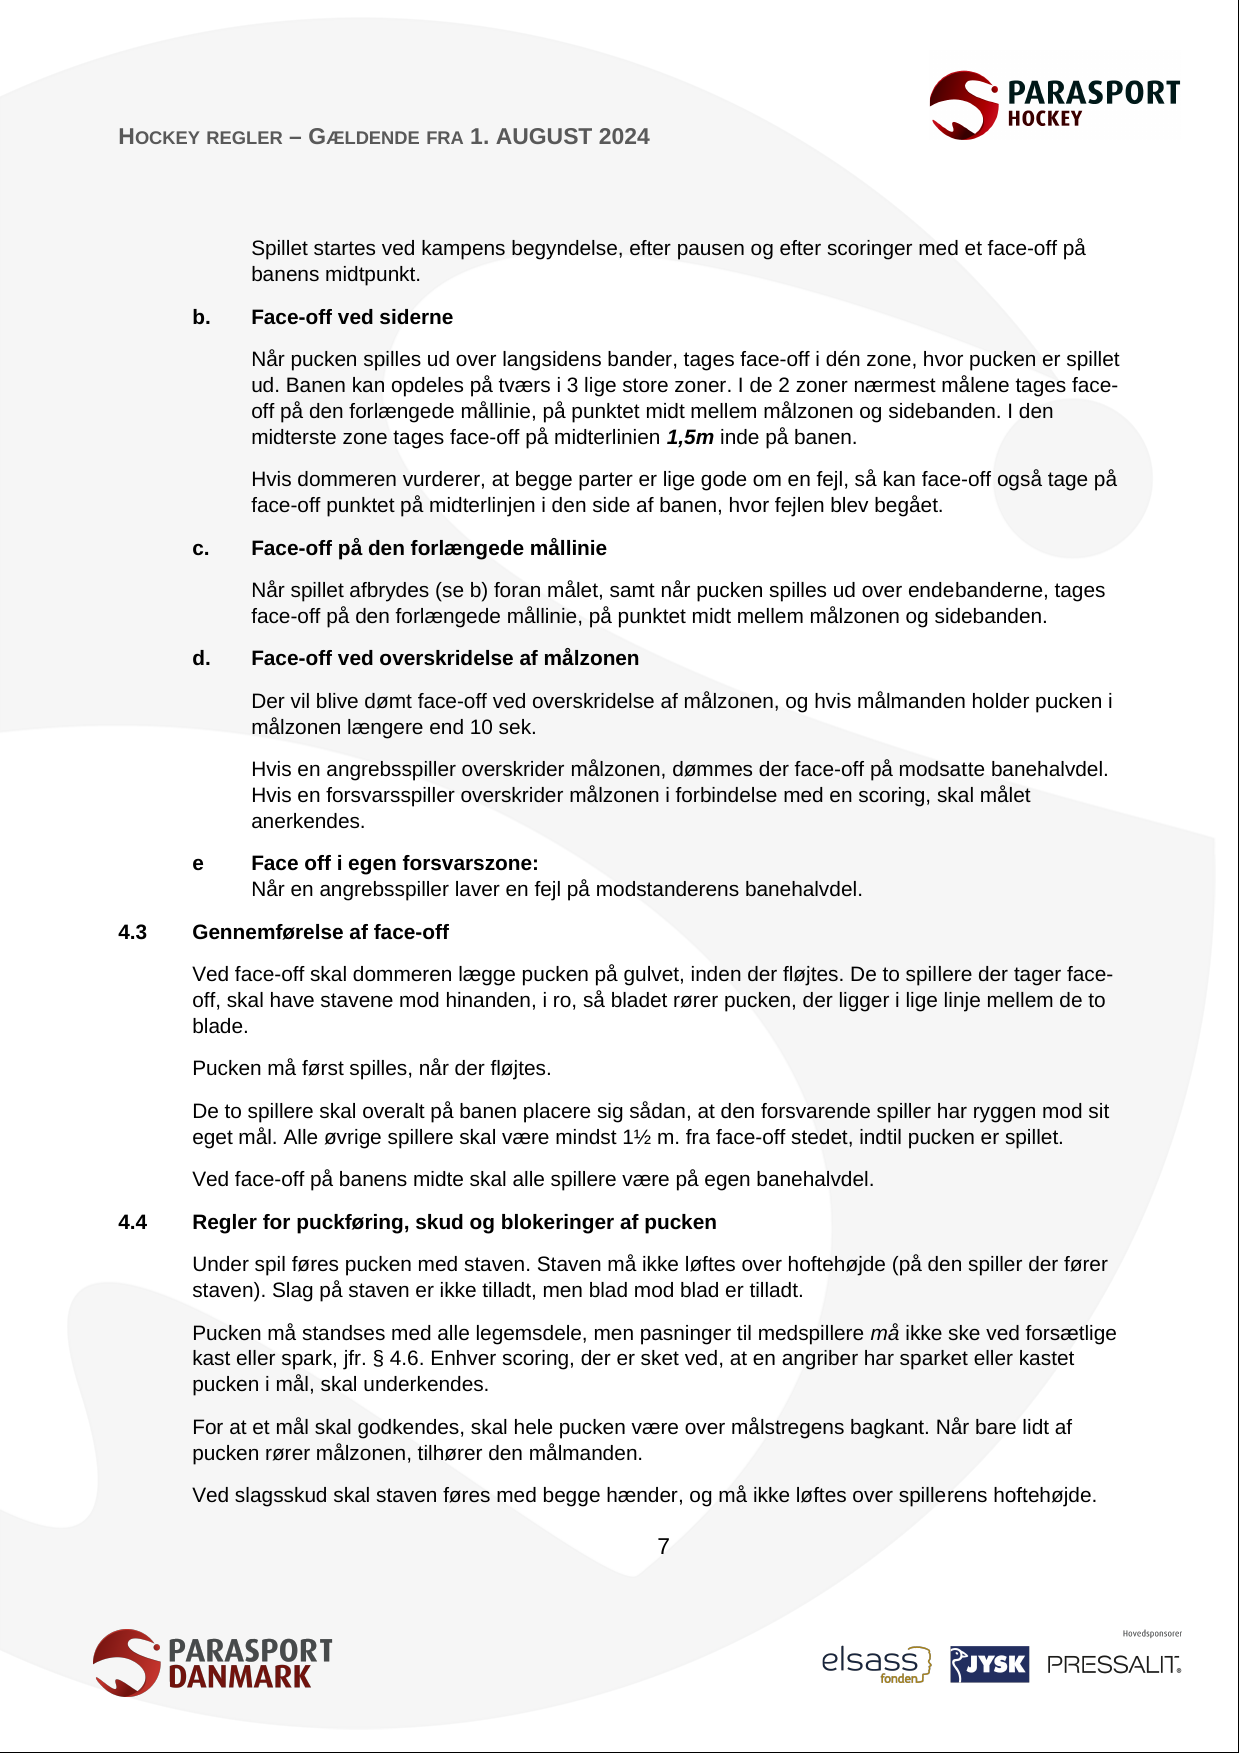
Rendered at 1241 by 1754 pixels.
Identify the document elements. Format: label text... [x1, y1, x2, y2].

text Spillet startes ved kampens begyndelse, efter pausen og efter scoringer med et face-off på banens midtpunkt. [118, 236, 1122, 286]
text b. Face-off ved siderne [118, 304, 1122, 328]
text 4.4 Regler for puckføring, skud og blokeringer af pucken [118, 1209, 1122, 1233]
text e Face off i egen forsvarszone: Når en angrebsspiller laver en fejl på modstanderens banehalvdel. [118, 851, 1122, 901]
text Pucken må standses med alle legemsdele, men pasninger til medspillere må ikke ske ved forsætlige kast eller spark, jfr. § 4.6. Enhver scoring, der er sket ved, at en angriber har sparket eller kastet pucken i mål, skal underkendes. [118, 1320, 1122, 1396]
text Pucken må først spilles, når der fløjtes. [118, 1056, 1122, 1080]
text Ved face-off skal dommeren lægge pucken på gulvet, inden der fløjtes. De to spillere der tager face-off, skal have stavene mod hinanden, i ro, så bladet rører pucken, der ligger i lige linje mellem de to blade. [118, 962, 1122, 1038]
text Hvis en angrebsspiller overskrider målzonen, dømmes der face-off på modsatte banehalvdel. Hvis en forsvarsspiller overskrider målzonen i forbindelse med en scoring, skal målet anerkendes. [118, 757, 1122, 833]
text Når spillet afbrydes (se b) foran målet, samt når pucken spilles ud over endebanderne, tages face-off på den forlængede mållinie, på punktet midt mellem målzonen og sidebanden. [118, 578, 1122, 628]
text Hvis dommeren vurderer, at begge parter er lige gode om en fejl, så kan face-off også tage på face-off punktet på midterlinjen i den side af banen, hvor fejlen blev begået. [118, 467, 1122, 517]
text c. Face-off på den forlængede mållinie [118, 535, 1122, 559]
text Der vil blive dømt face-off ved overskridelse af målzonen, og hvis målmanden holder pucken i målzonen længere end 10 sek. [118, 689, 1122, 738]
text Ved face-off på banens midte skal alle spillere være på egen banehalvdel. [118, 1167, 1122, 1191]
text Når pucken spilles ud over langsidens bander, tages face-off i dén zone, hvor pucken er spillet ud. Banen kan opdeles på tværs i 3 lige store zoner. I de 2 zoner nærmest målene tages face-off på den forlængede mållinie, på punktet midt mellem målzonen og sidebanden. I den midterste zone tages face-off på midterlinien 1,5m inde på banen. [118, 347, 1122, 448]
text De to spillere skal overalt på banen placere sig sådan, at den forsvarende spiller har ryggen mod sit eget mål. Alle øvrige spillere skal være mindst 1½ m. fra face-off stedet, indtil pucken er spillet. [118, 1099, 1122, 1148]
text d. Face-off ved overskridelse af målzonen [118, 646, 1122, 670]
text Under spil føres pucken med staven. Staven må ikke løftes over hoftehøjde (på den spiller der fører staven). Slag på staven er ikke tilladt, men blad mod blad er tilladt. [118, 1252, 1122, 1302]
picture [0, 0, 1238, 1752]
text For at et mål skal godkendes, skal hele pucken være over målstregens bagkant. Når bare lidt af pucken rører målzonen, tilhører den målmanden. [118, 1414, 1122, 1464]
text Ved slagsskud skal staven føres med begge hænder, og må ikke løftes over spillerens hoftehøjde. [118, 1483, 1122, 1507]
text 4.3 Gennemførelse af face-off [118, 919, 1122, 943]
